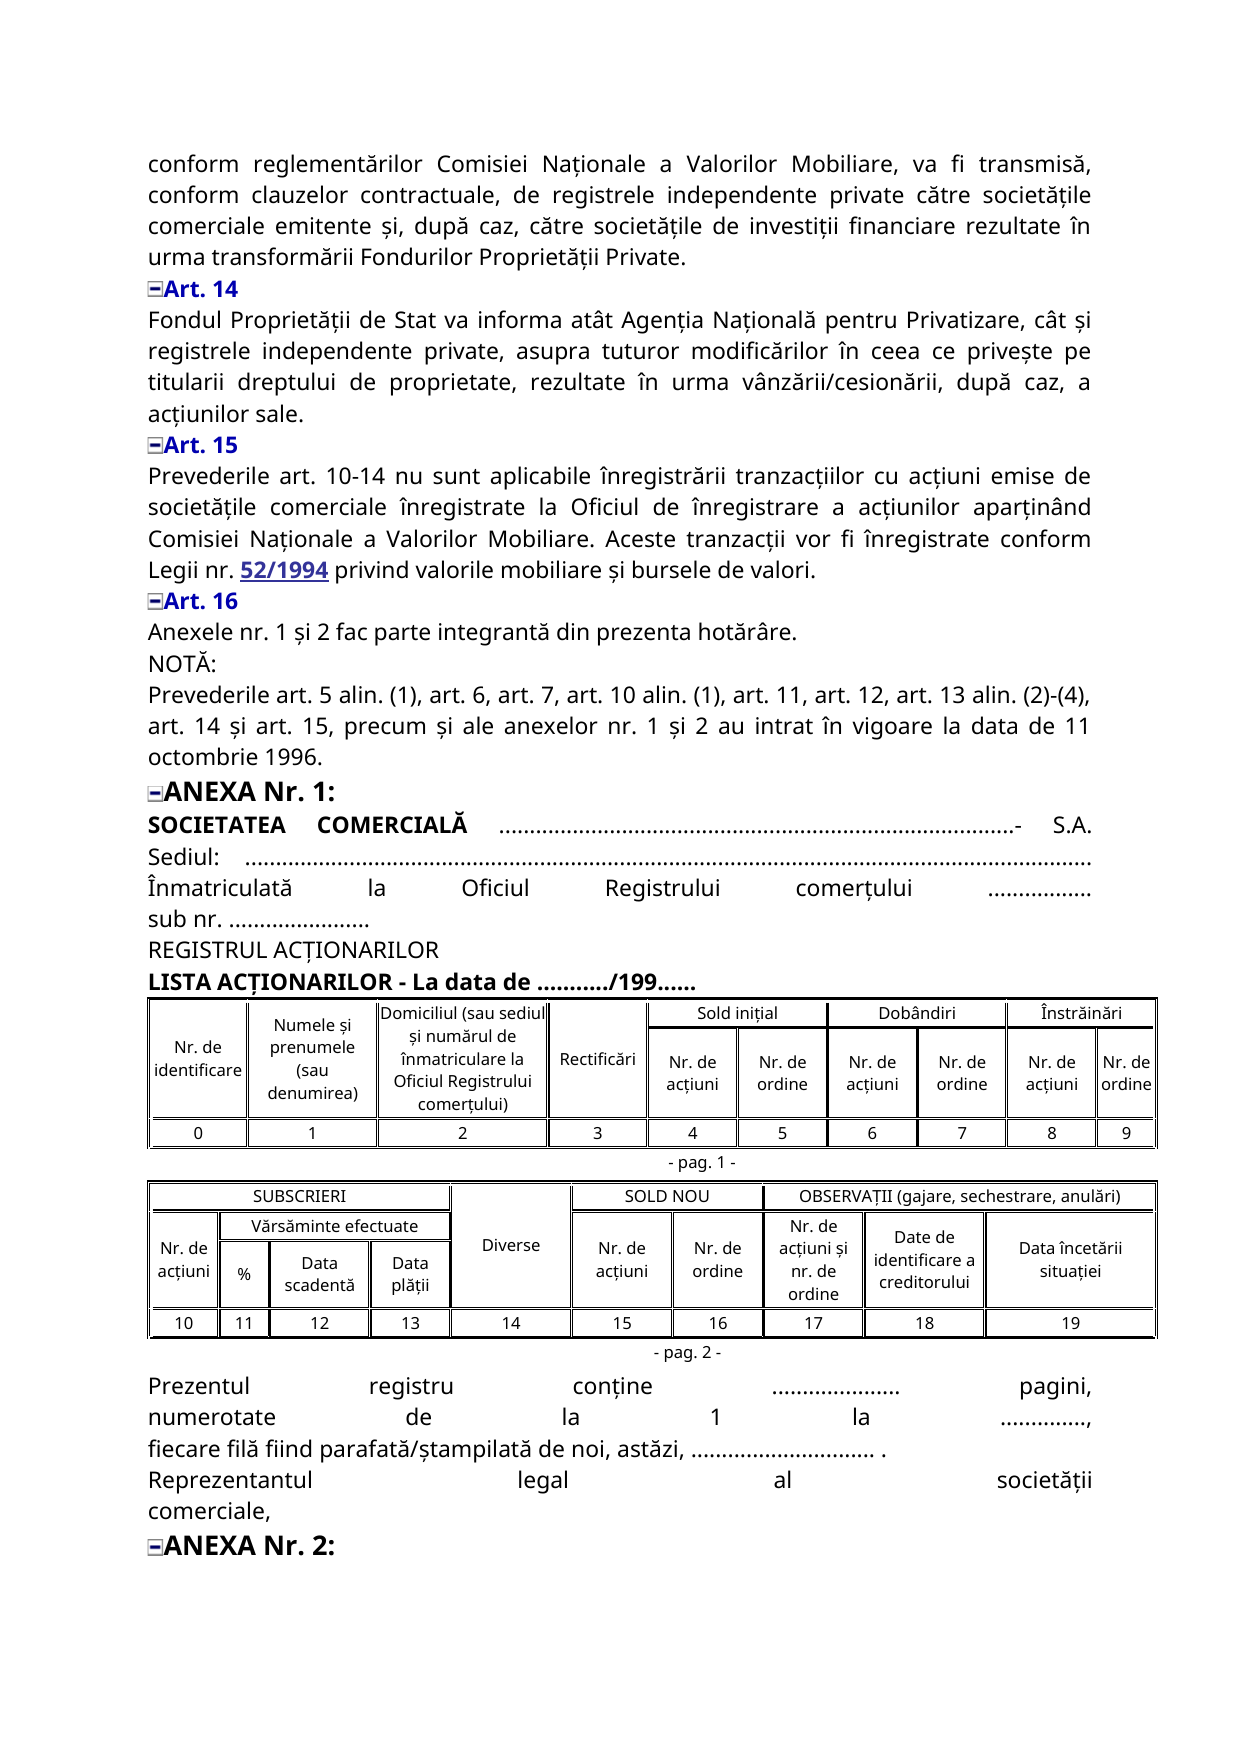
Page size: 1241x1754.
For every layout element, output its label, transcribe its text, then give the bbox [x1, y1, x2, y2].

picture [147, 593, 164, 610]
table_cell Nr. de ordine [1098, 1026, 1155, 1117]
table_header SUBSCRIERI [150, 1184, 451, 1209]
table_cell Data încetării situaţiei [987, 1209, 1155, 1307]
table_cell Vărsăminte efectuate [221, 1213, 449, 1238]
text SOCIETATEA COMERCIALĂ ....................................................................................- S.A. Sediul: .......................................................................................................................................... Înmatriculată la Oficiul Registrului comerţului ................. sub nr. ....................... [148, 809, 1093, 934]
table_cell 17 [765, 1310, 862, 1336]
picture [147, 437, 164, 454]
table_cell Nr. de acţiuni [150, 1209, 217, 1307]
table_header Înstrăinări [1007, 1000, 1155, 1026]
table_cell Data plăţii [372, 1242, 449, 1307]
picture [147, 281, 164, 297]
table_cell 11 [221, 1310, 268, 1336]
table_cell 15 [573, 1310, 671, 1336]
table_cell 19 [985, 1307, 1156, 1336]
text NOTĂ: [148, 648, 1093, 679]
table_cell Nr. de acţiuni [1008, 1029, 1095, 1117]
table_header Diverse [451, 1184, 571, 1307]
table_cell 7 [919, 1120, 1005, 1146]
text LISTA ACŢIONARILOR - La data de .........../199...... [148, 966, 1093, 997]
text Art. 14 [148, 273, 1093, 304]
table_cell 4 [649, 1120, 736, 1146]
table_cell 6 [829, 1120, 916, 1146]
table_cell 14 [452, 1310, 570, 1336]
table_cell 18 [866, 1310, 983, 1336]
text ANEXA Nr. 1: [148, 773, 1093, 809]
table_header Rectificări [548, 1000, 648, 1117]
table_cell - pag. 2 - [219, 1336, 1156, 1370]
table_header Domiciliul (sau sediul şi numărul de înmatriculare la Oficiul Registrului comerţului) [378, 999, 548, 1117]
picture [147, 1539, 164, 1556]
table_header OBSERVAŢII (gajare, sechestrare, anulări) [763, 1184, 1155, 1209]
table_cell % [221, 1242, 268, 1307]
text Prevederile art. 5 alin. (1), art. 6, art. 7, art. 10 alin. (1), art. 11, art. 12, art. 13 alin. (2)-(4), art. 14 şi art. 15, precum şi ale anexelor nr. 1 şi 2 au intrat în vigoare la data de 11 octombrie 1996. [148, 679, 1093, 773]
table_cell 8 [1008, 1120, 1095, 1146]
table_cell 5 [739, 1120, 826, 1146]
text Prevederile art. 10-14 nu sunt aplicabile înregistrării tranzacţiilor cu acţiuni emise de societăţile comerciale înregistrate la Oficiul de înregistrare a acţiunilor aparţinând Comisiei Naţionale a Valorilor Mobiliare. Aceste tranzacţii vor fi înregistrate conform Legii nr. 52/1994 privind valorile mobiliare şi bursele de valori. [148, 460, 1093, 585]
table_header Numele şi prenumele (sau denumirea) [248, 1000, 377, 1117]
text Fondul Proprietăţii de Stat va informa atât Agenţia Naţională pentru Privatizare, cât şi registrele independente private, asupra tuturor modificărilor în ceea ce priveşte pe titularii dreptului de proprietate, rezultate în urma vânzării/cesionării, după caz, a acţiunilor sale. [148, 304, 1093, 429]
table_header Sold iniţial [648, 1000, 827, 1026]
table_cell 13 [372, 1310, 449, 1336]
table_cell Data scadentă [271, 1242, 368, 1307]
table_header Dobândiri [827, 1000, 1007, 1026]
table_header SOLD NOU [571, 1182, 763, 1209]
table_header Nr. de identificare [150, 1000, 247, 1117]
table_cell 1 [249, 1120, 376, 1146]
text Anexele nr. 1 şi 2 fac parte integrantă din prezenta hotărâre. [148, 616, 1093, 648]
table_cell 9 [1097, 1117, 1156, 1146]
table_cell Date de identificare a creditorului [866, 1213, 983, 1307]
text REGISTRUL ACŢIONARILOR [148, 934, 1093, 966]
table_cell 16 [674, 1310, 762, 1336]
text ANEXA Nr. 2: [148, 1526, 1093, 1563]
table_cell Nr. de acţiuni [649, 1029, 736, 1117]
text Art. 16 [148, 585, 1093, 616]
text Prezentul registru conţine ..................... pagini, numerotate de la 1 la .............., fiecare filă fiind parafată/ştampilată de noi, astăzi, .............................. . [148, 1370, 1093, 1464]
table_cell 12 [271, 1310, 368, 1336]
table_cell Nr. de acţiuni [573, 1213, 671, 1307]
table_cell 2 [379, 1120, 546, 1146]
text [148, 148, 1093, 273]
table_cell Nr. de ordine [919, 1029, 1005, 1117]
table_cell 0 [149, 1117, 247, 1146]
table_cell Nr. de ordine [739, 1029, 826, 1117]
table_cell 10 [149, 1307, 219, 1336]
picture [147, 786, 164, 802]
table_cell - pag. 1 - [248, 1146, 1156, 1180]
table_cell 3 [550, 1120, 646, 1146]
text Art. 15 [148, 429, 1093, 460]
text Reprezentantul legal al societăţii comerciale, [148, 1464, 1093, 1526]
table_cell Nr. de ordine [674, 1213, 762, 1307]
table_cell Nr. de acţiuni [829, 1029, 916, 1117]
table_cell Nr. de acţiuni şi nr. de ordine [765, 1213, 862, 1307]
